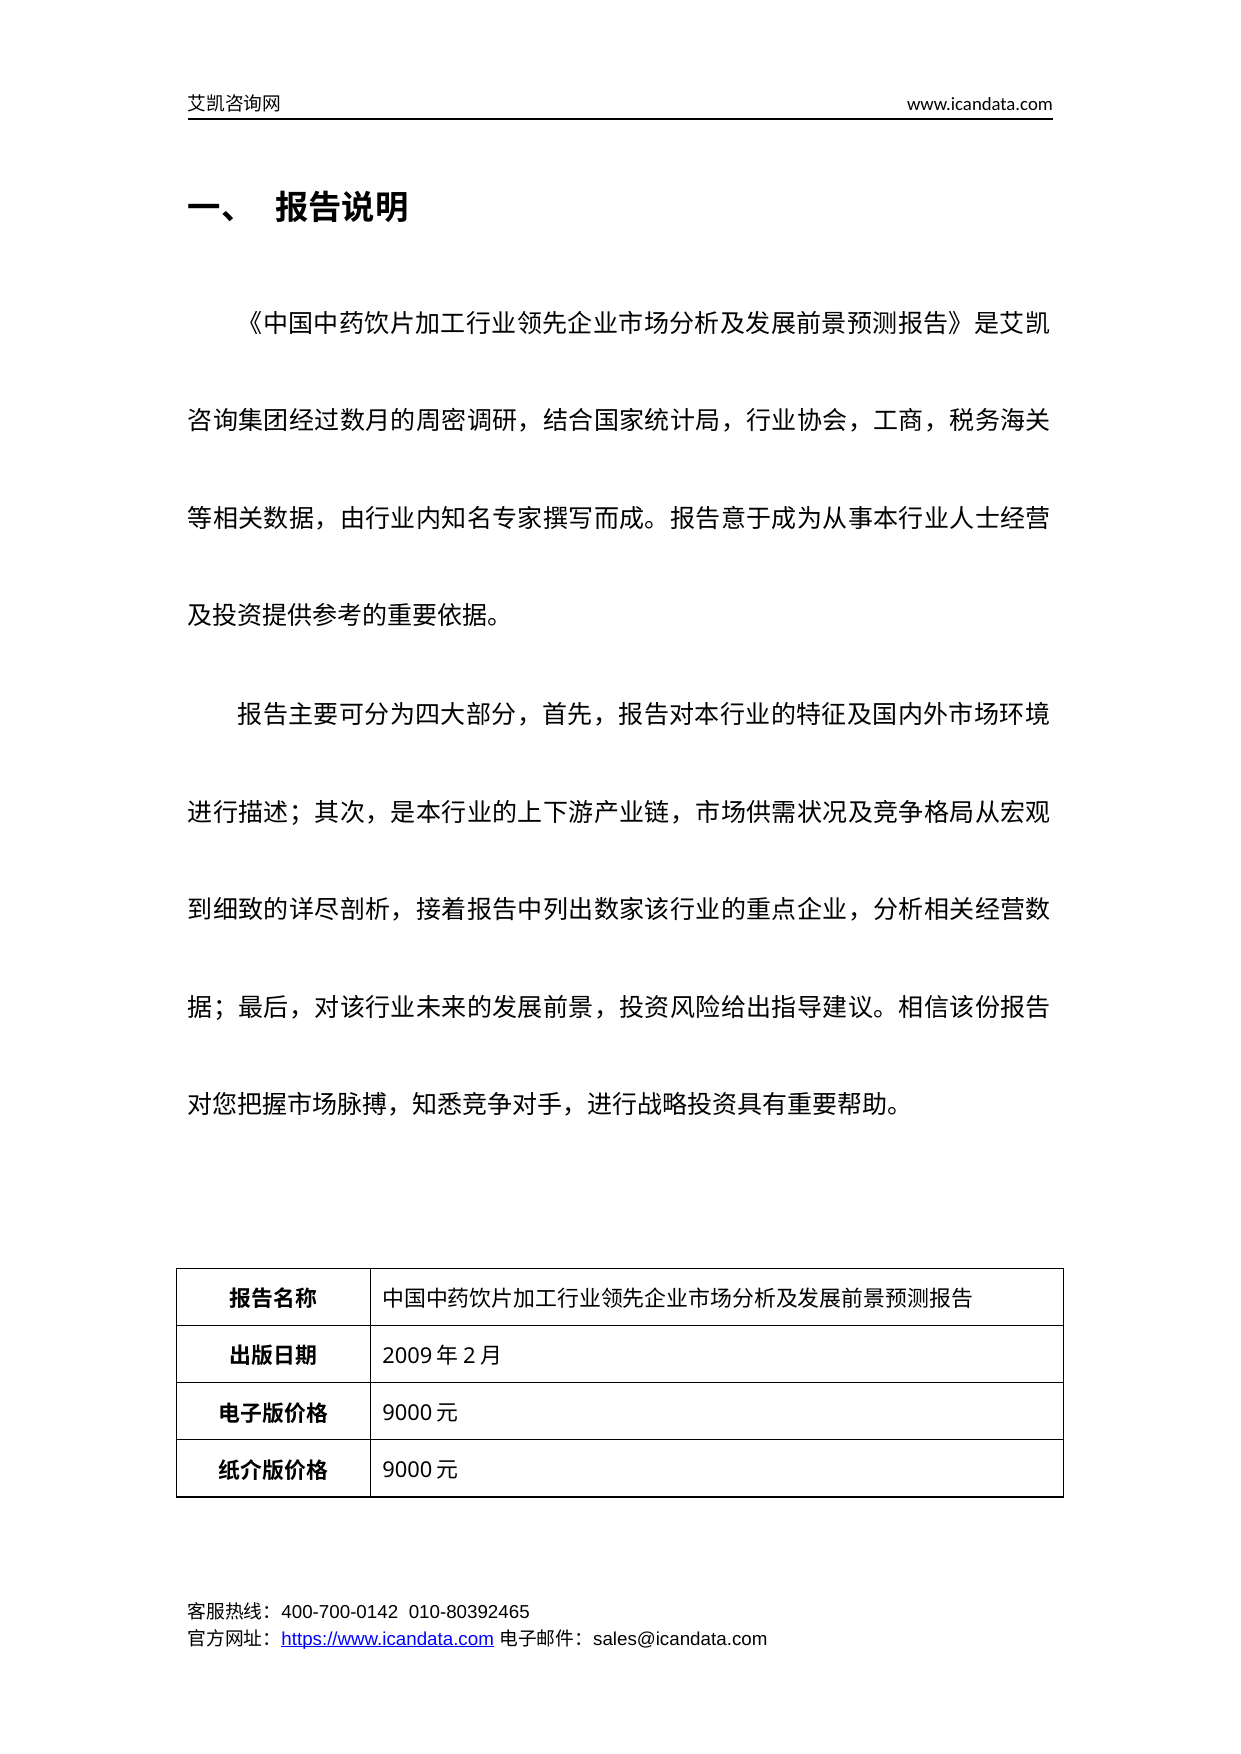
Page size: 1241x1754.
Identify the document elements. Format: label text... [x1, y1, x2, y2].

table_cell 9000元 [371, 1383, 1063, 1439]
table_header 报告名称 [177, 1269, 370, 1325]
text 报告主要可分为四大部分，首先，报告对本行业的特征及国内外市场环境进行描述；其次，是本行业的上下游产业链，市场供需状况及竞争格局从宏观到细致的详尽剖析，接着报告中列出数家该行业的重点企业，分析相关经营数据；最后，对该行业未来的发展前景，投资风险给出指导建议。相信该份报告对您把握市场脉搏，知悉竞争对手，进行战略投资具有重要帮助。 [187, 681, 1053, 1136]
table_cell 9000元 [371, 1440, 1063, 1496]
table_cell 纸介版价格 [177, 1440, 370, 1496]
table_cell 2009年2月 [371, 1326, 1063, 1382]
text 《中国中药饮片加工行业领先企业市场分析及发展前景预测报告》是艾凯咨询集团经过数月的周密调研，结合国家统计局，行业协会，工商，税务海关等相关数据，由行业内知名专家撰写而成。报告意于成为从事本行业人士经营及投资提供参考的重要依据。 [187, 289, 1053, 646]
table_cell 出版日期 [177, 1326, 370, 1382]
subtitle 报告说明 [187, 172, 1053, 237]
table_header 中国中药饮片加工行业领先企业市场分析及发展前景预测报告 [371, 1269, 1063, 1325]
table_cell 电子版价格 [177, 1383, 370, 1439]
